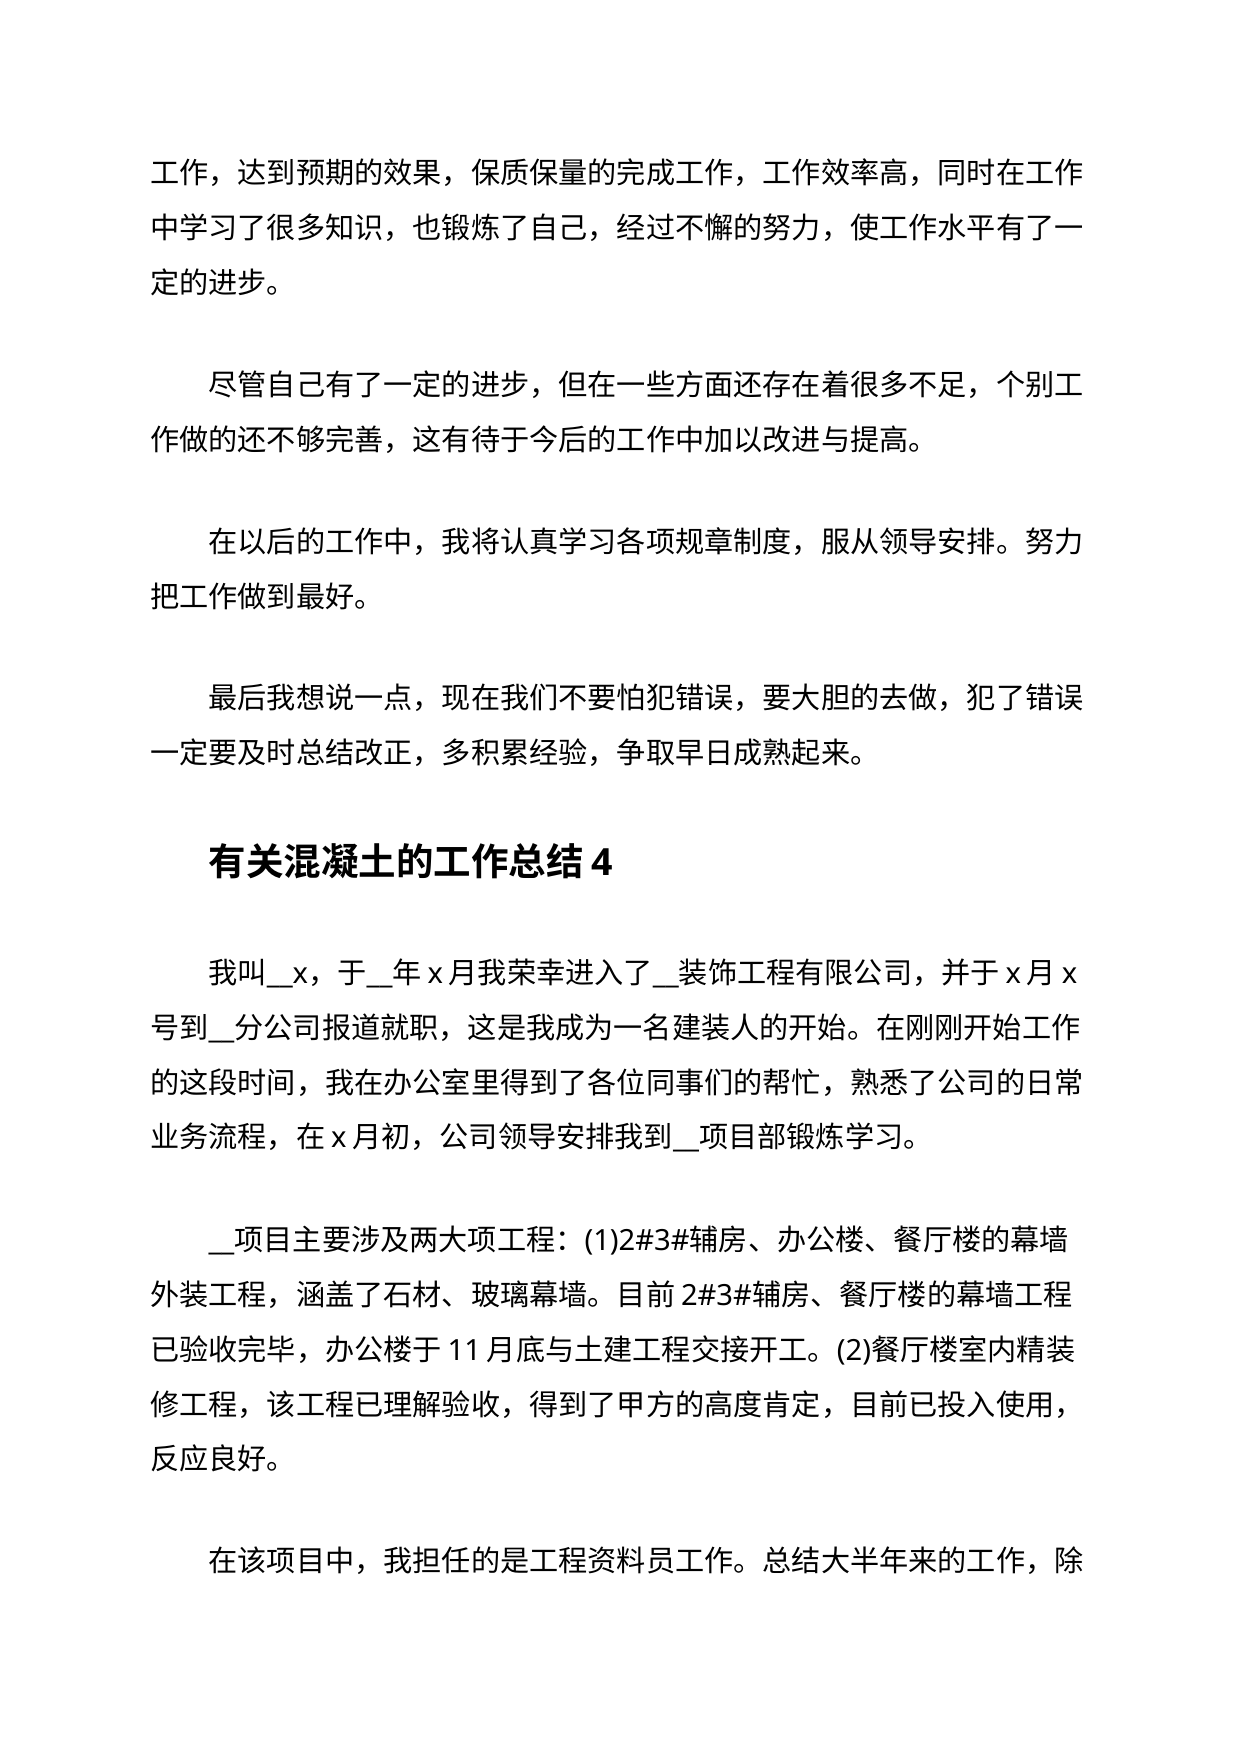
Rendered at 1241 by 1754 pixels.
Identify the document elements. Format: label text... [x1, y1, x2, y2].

text __项目主要涉及两大项工程：(1)2#3#辅房、办公楼、餐厅楼的幕墙外装工程，涵盖了石材、玻璃幕墙。目前2#3#辅房、餐厅楼的幕墙工程已验收完毕，办公楼于11月底与土建工程交接开工。(2)餐厅楼室内精装修工程，该工程已理解验收，得到了甲方的高度肯定，目前已投入使用，反应良好。 [150, 1216, 1090, 1478]
text 在以后的工作中，我将认真学习各项规章制度，服从领导安排。努力把工作做到最好。 [150, 518, 1090, 615]
text 我叫__x，于__年x月我荣幸进入了__装饰工程有限公司，并于x月x号到__分公司报道就职，这是我成为一名建装人的开始。在刚刚开始工作的这段时间，我在办公室里得到了各位同事们的帮忙，熟悉了公司的日常业务流程，在x月初，公司领导安排我到__项目部锻炼学习。 [150, 949, 1090, 1156]
text 尽管自己有了一定的进步，但在一些方面还存在着很多不足，个别工作做的还不够完善，这有待于今后的工作中加以改进与提高。 [150, 362, 1090, 459]
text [150, 150, 1090, 302]
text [150, 1538, 1090, 1580]
text 最后我想说一点，现在我们不要怕犯错误，要大胆的去做，犯了错误一定要及时总结改正，多积累经验，争取早日成熟起来。 [150, 675, 1090, 772]
text 有关混凝土的工作总结4 [150, 832, 1090, 886]
